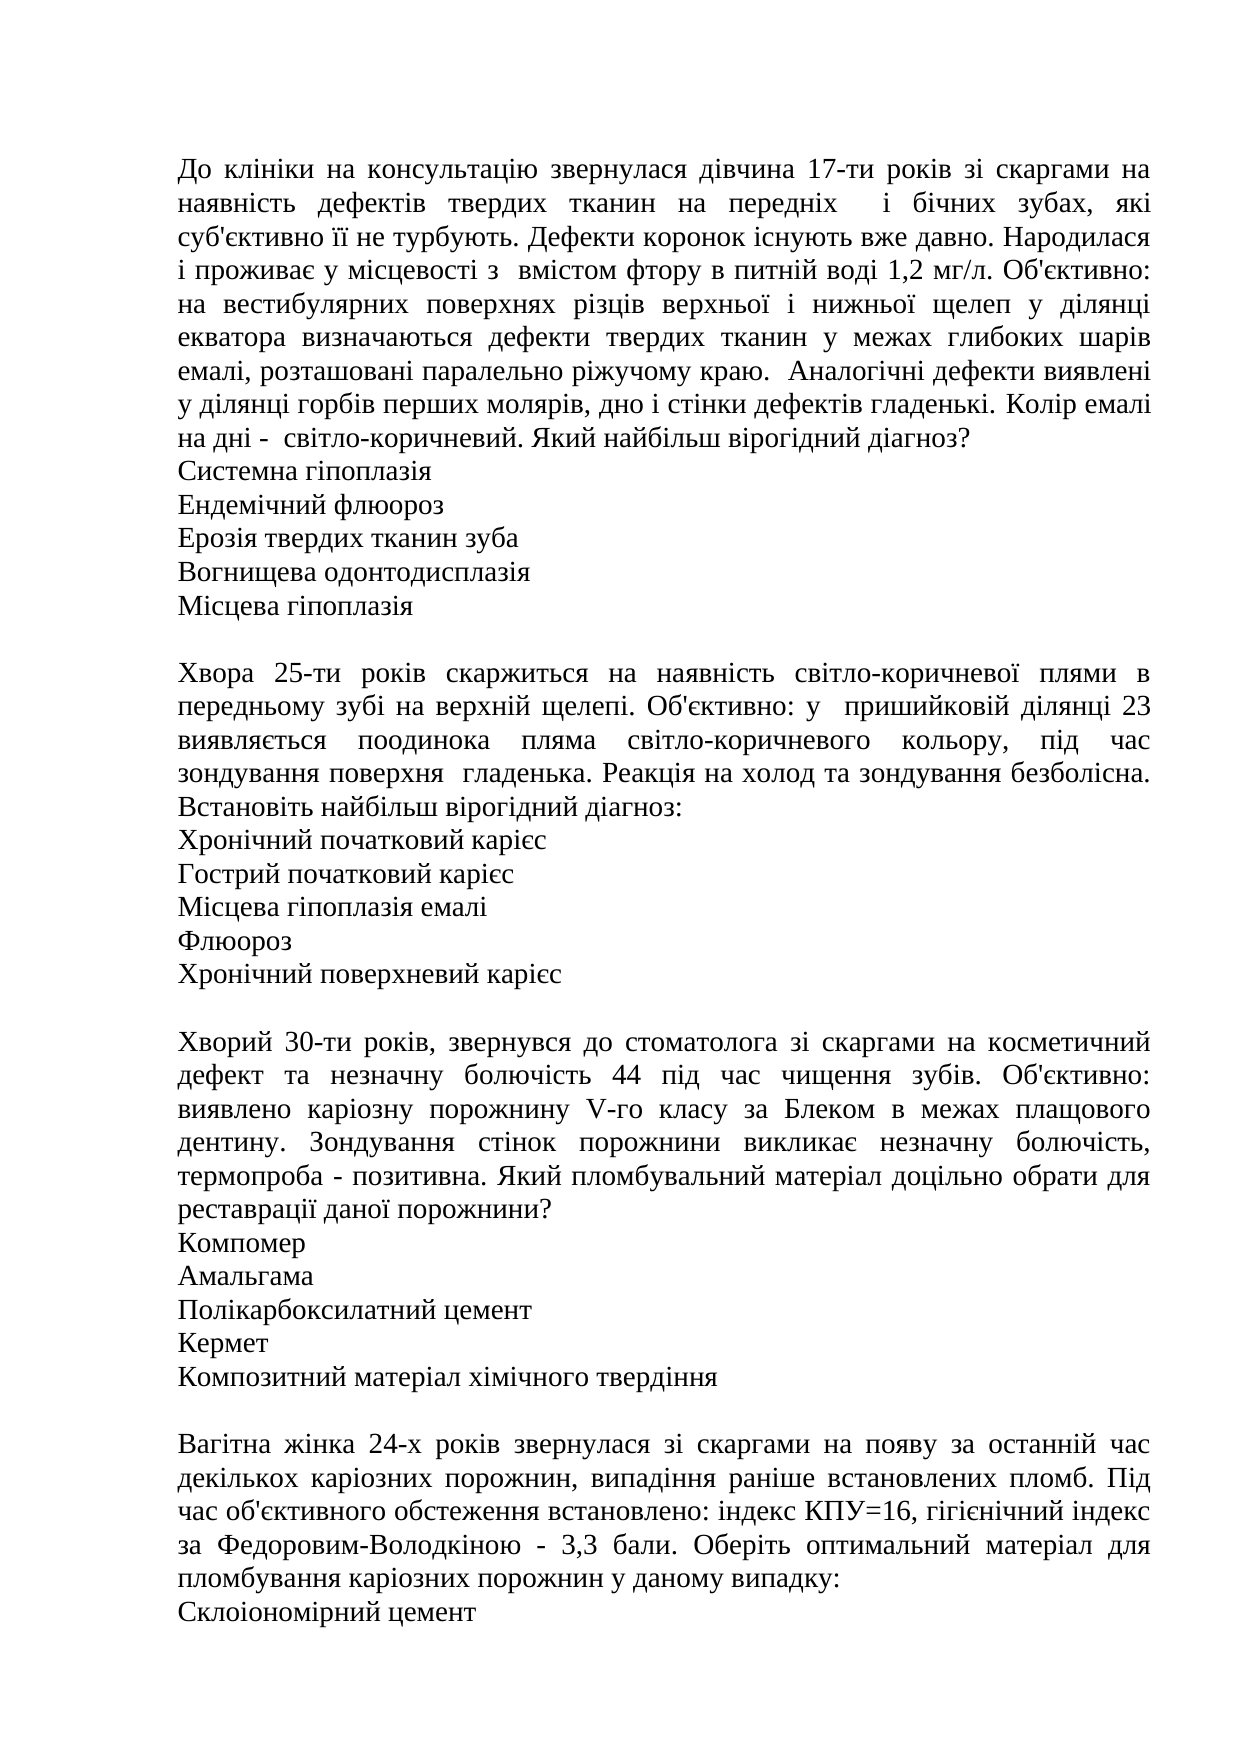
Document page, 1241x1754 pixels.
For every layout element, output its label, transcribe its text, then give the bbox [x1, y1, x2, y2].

text Ендемічний флюороз [177, 487, 1152, 521]
text Хронічний поверхневий карієс [177, 957, 1152, 990]
text Флюороз [177, 923, 1152, 957]
text Вагітна жінка 24-х років звернулася зі скаргами на появу за останній час декількох каріозних порожнин, випадіння раніше встановлених пломб. Під час об'єктивного обстеження встановлено: індекс КПУ=16, гігієнічний індекс за Федоровим-Володкіною - 3,3 бали. Оберіть оптимальний матеріал для пломбування каріозних порожнин у даному випадку: [177, 1426, 1152, 1594]
text Вогнищева одонтодисплазія [177, 554, 1152, 588]
text Компомер [177, 1225, 1152, 1258]
text Полікарбоксилатний цемент [177, 1292, 1152, 1326]
text Місцева гіпоплазія емалі [177, 889, 1152, 923]
text Ерозія твердих тканин зуба [177, 521, 1152, 554]
text Місцева гіпоплазія [177, 588, 1152, 621]
text До клініки на консультацію звернулася дівчина 17-ти років зі скаргами на наявність дефектів твердих тканин на передніх і бічних зубах, які суб'єктивно її не турбують. Дефекти коронок існують вже давно. Народилася і проживає у місцевості з вмістом фтору в питній воді 1,2 мг/л. Об'єктивно: на вестибулярних поверхнях різців верхньої і нижньої щелеп у ділянці екватора визначаються дефекти твердих тканин у межах глибоких шарів емалі, розташовані паралельно ріжучому краю. Аналогічні дефекти виявлені у ділянці горбів перших молярів, дно і стінки дефектів гладенькі. Колір емалі на дні - світло-коричневий. Який найбільш вірогідний діагноз? [177, 152, 1152, 453]
text Гострий початковий карієс [177, 856, 1152, 889]
text Хворий 30-ти років, звернувся до стоматолога зі скаргами на косметичний дефект та незначну болючість 44 під час чищення зубів. Об'єктивно: виявлено каріозну порожнину V-го класу за Блеком в межах плащового дентину. Зондування стінок порожнини викликає незначну болючість, термопроба - позитивна. Який пломбувальний матеріал доцільно обрати для реставрації даної порожнини? [177, 1024, 1152, 1225]
text Хронічний початковий карієс [177, 822, 1152, 856]
text Кермет [177, 1326, 1152, 1359]
text Хвора 25-ти років скаржиться на наявність світло-коричневої плями в передньому зубі на верхній щелепі. Об'єктивно: у пришийковій ділянці 23 виявляється поодинока пляма світло-коричневого кольору, під час зондування поверхня гладенька. Реакція на холод та зондування безболісна. Встановіть найбільш вірогідний діагноз: [177, 655, 1152, 822]
text Склоіономірний цемент [177, 1594, 1152, 1627]
text Композитний матеріал хімічного твердіння [177, 1359, 1152, 1393]
text Амальгама [177, 1258, 1152, 1292]
text Системна гіпоплазія [177, 453, 1152, 487]
